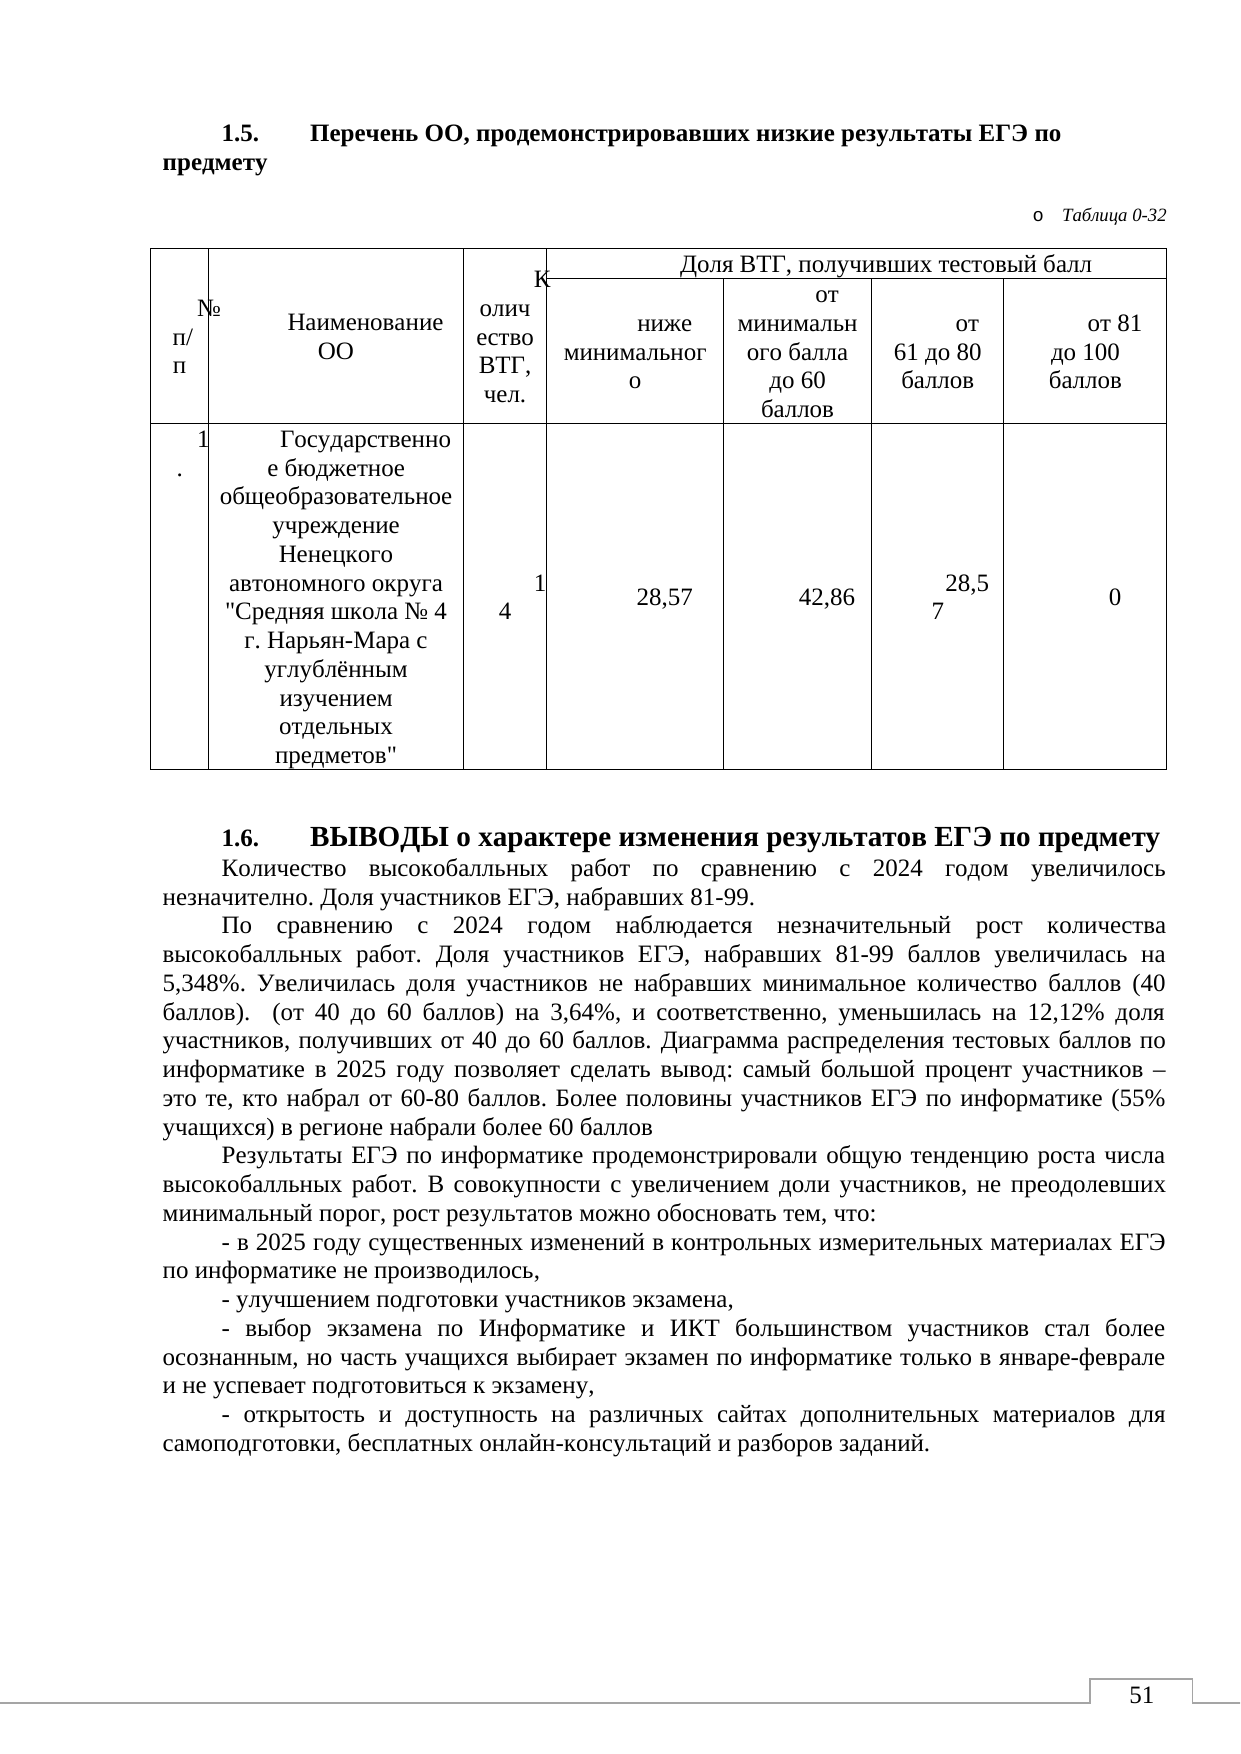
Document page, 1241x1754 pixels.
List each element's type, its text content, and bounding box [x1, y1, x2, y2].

text - открытость и доступность на различных сайтах дополнительных материалов для самоподготовки, бесплатных онлайн-консультаций и разборов заданий. [162, 1399, 1166, 1457]
text По сравнению с 2024 годом наблюдается незначительный рост количества высокобалльных работ. Доля участников ЕГЭ, набравших 81-99 баллов увеличилась на 5,348%. Увеличилась доля участников не набравших минимальное количество баллов (40 баллов). (от 40 до 60 баллов) на 3,64%, и соответственно, уменьшилась на 12,12% доля участников, получивших от 40 до 60 баллов. Диаграмма распределения тестовых баллов по информатике в 2025 году позволяет сделать вывод: самый большой процент участников – это те, кто набрал от 60-80 баллов. Более половины участников ЕГЭ по информатике (55% учащихся) в регионе набрали более 60 баллов [162, 911, 1166, 1141]
table_cell ниже минимального [547, 279, 723, 423]
text - выбор экзамена по Информатике и ИКТ большинством участников стал более осознанным, но часть учащихся выбирает экзамен по информатике только в январе-феврале и не успевает подготовиться к экзамену, [162, 1313, 1166, 1399]
subtitle ВЫВОДЫ о характере изменения результатов ЕГЭ по предмету [162, 819, 1166, 853]
table_header Доля ВТГ, получивших тестовый балл [547, 249, 1166, 278]
text Количество высокобалльных работ по сравнению с 2024 годом увеличилось незначително. Доля участников ЕГЭ, набравших 81-99. [162, 853, 1166, 911]
table_cell 0 [1004, 424, 1166, 769]
table_header Количество ВТГ, чел. [464, 249, 546, 423]
table_cell 28,57 [872, 424, 1003, 769]
table_cell 28,57 [547, 424, 723, 769]
text - улучшением подготовки участников экзамена, [162, 1284, 1166, 1313]
text Результаты ЕГЭ по информатике продемонстрировали общую тенденцию роста числа высокобалльных работ. В совокупности с увеличением доли участников, не преодолевших минимальный порог, рост результатов можно обосновать тем, что: [162, 1141, 1166, 1227]
subtitle Перечень ОО, продемонстрировавших низкие результаты ЕГЭ по предмету [162, 118, 1166, 176]
table_cell от минимального балла до 60 баллов [724, 279, 871, 423]
table_cell от 61 до 80 баллов [872, 279, 1003, 423]
table_cell 42,86 [724, 424, 871, 769]
table_cell 14 [464, 424, 546, 769]
text - в 2025 году существенных изменений в контрольных измерительных материалах ЕГЭ по информатике не производилось, [162, 1227, 1166, 1284]
table_cell от 81 до 100 баллов [1004, 279, 1166, 423]
table_header № п/п [151, 249, 208, 423]
table_cell 1. [151, 424, 208, 769]
table_header Наименование ОО [209, 249, 463, 423]
